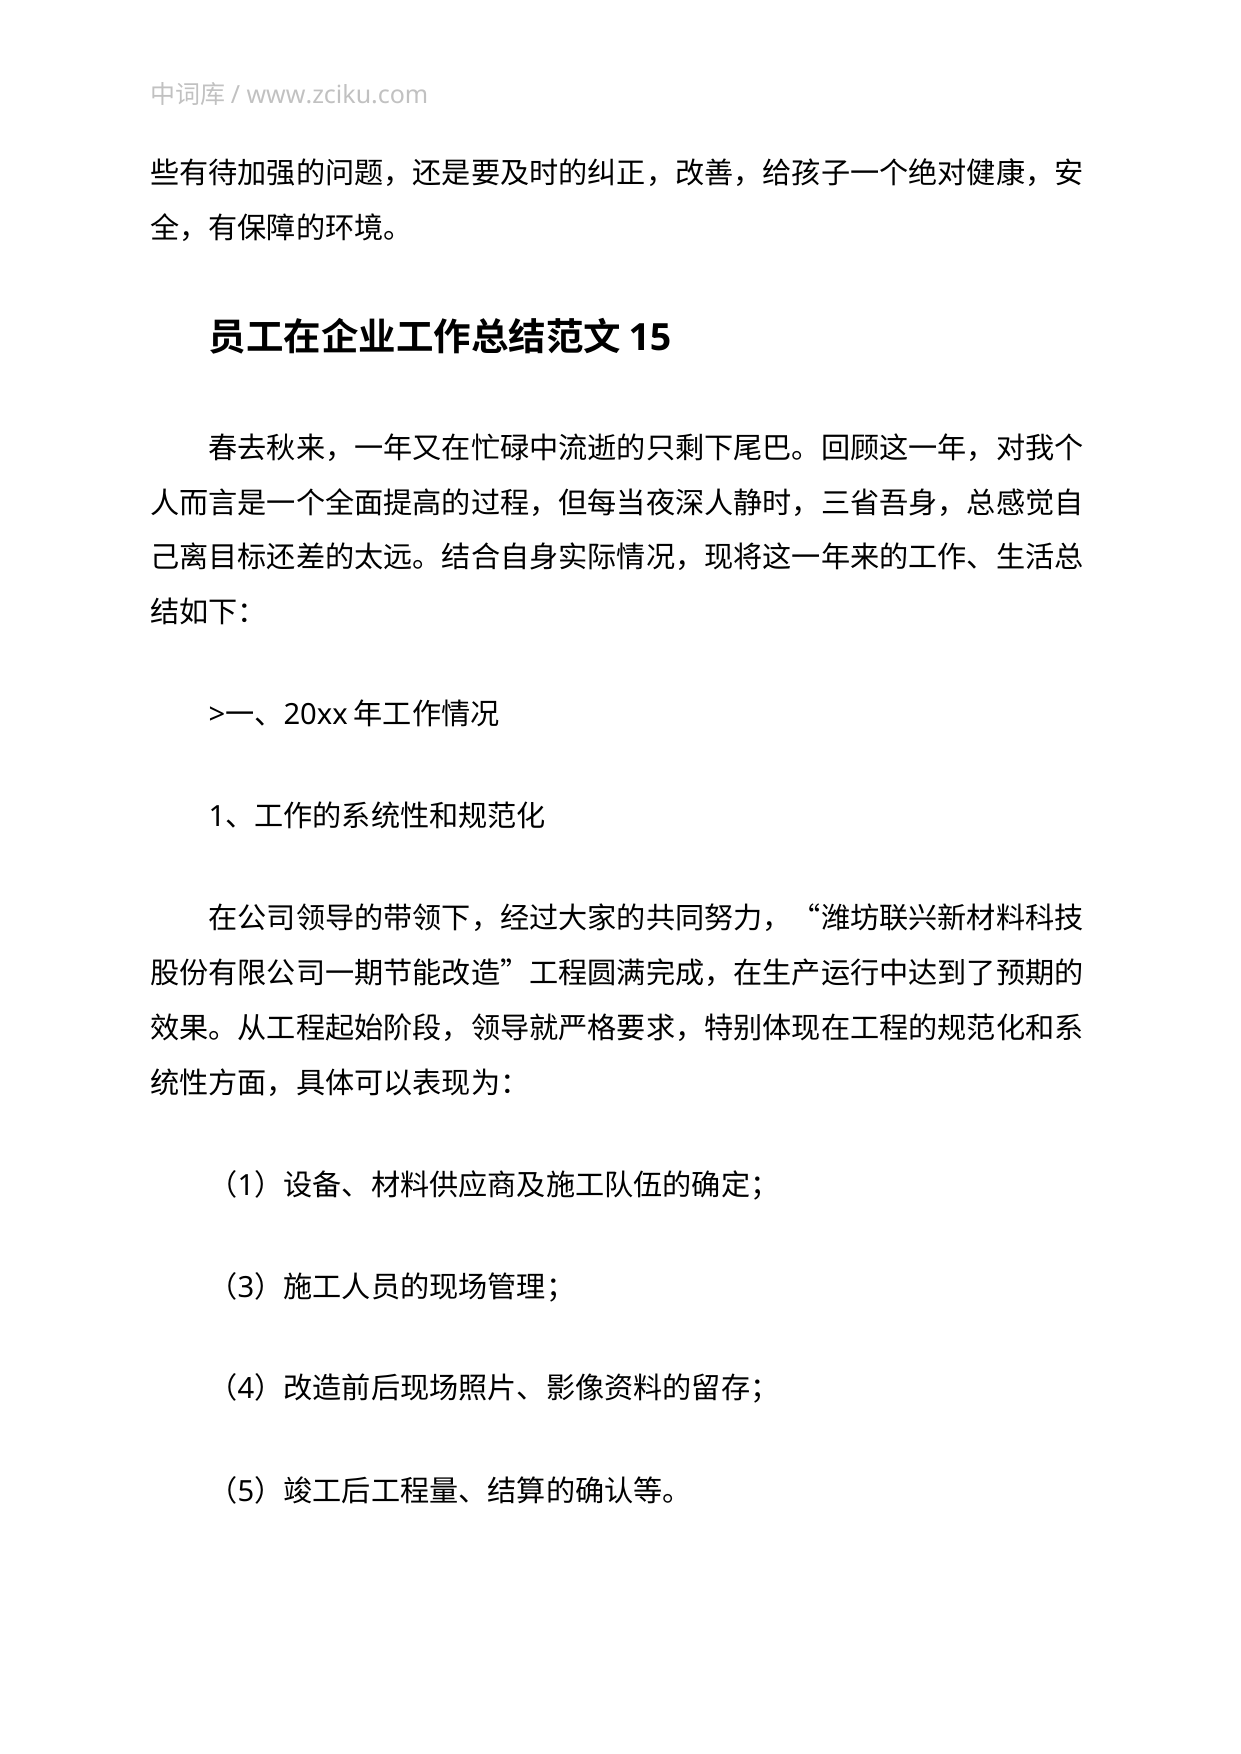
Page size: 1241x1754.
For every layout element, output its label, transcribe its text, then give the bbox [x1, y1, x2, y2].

text 春去秋来，一年又在忙碌中流逝的只剩下尾巴。回顾这一年，对我个人而言是一个全面提高的过程，但每当夜深人静时，三省吾身，总感觉自己离目标还差的太远。结合自身实际情况，现将这一年来的工作、生活总结如下： [150, 424, 1090, 631]
text （4）改造前后现场照片、影像资料的留存； [150, 1365, 1090, 1407]
text 在公司领导的带领下，经过大家的共同努力，“潍坊联兴新材料科技股份有限公司一期节能改造”工程圆满完成，在生产运行中达到了预期的效果。从工程起始阶段，领导就严格要求，特别体现在工程的规范化和系统性方面，具体可以表现为： [150, 895, 1090, 1102]
text （5）竣工后工程量、结算的确认等。 [150, 1467, 1090, 1509]
text （3）施工人员的现场管理； [150, 1263, 1090, 1306]
text 1、工作的系统性和规范化 [150, 793, 1090, 835]
text >一、20xx年工作情况 [150, 691, 1090, 733]
text （1）设备、材料供应商及施工队伍的确定； [150, 1161, 1090, 1203]
text 员工在企业工作总结范文15 [150, 307, 1090, 361]
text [150, 150, 1090, 247]
